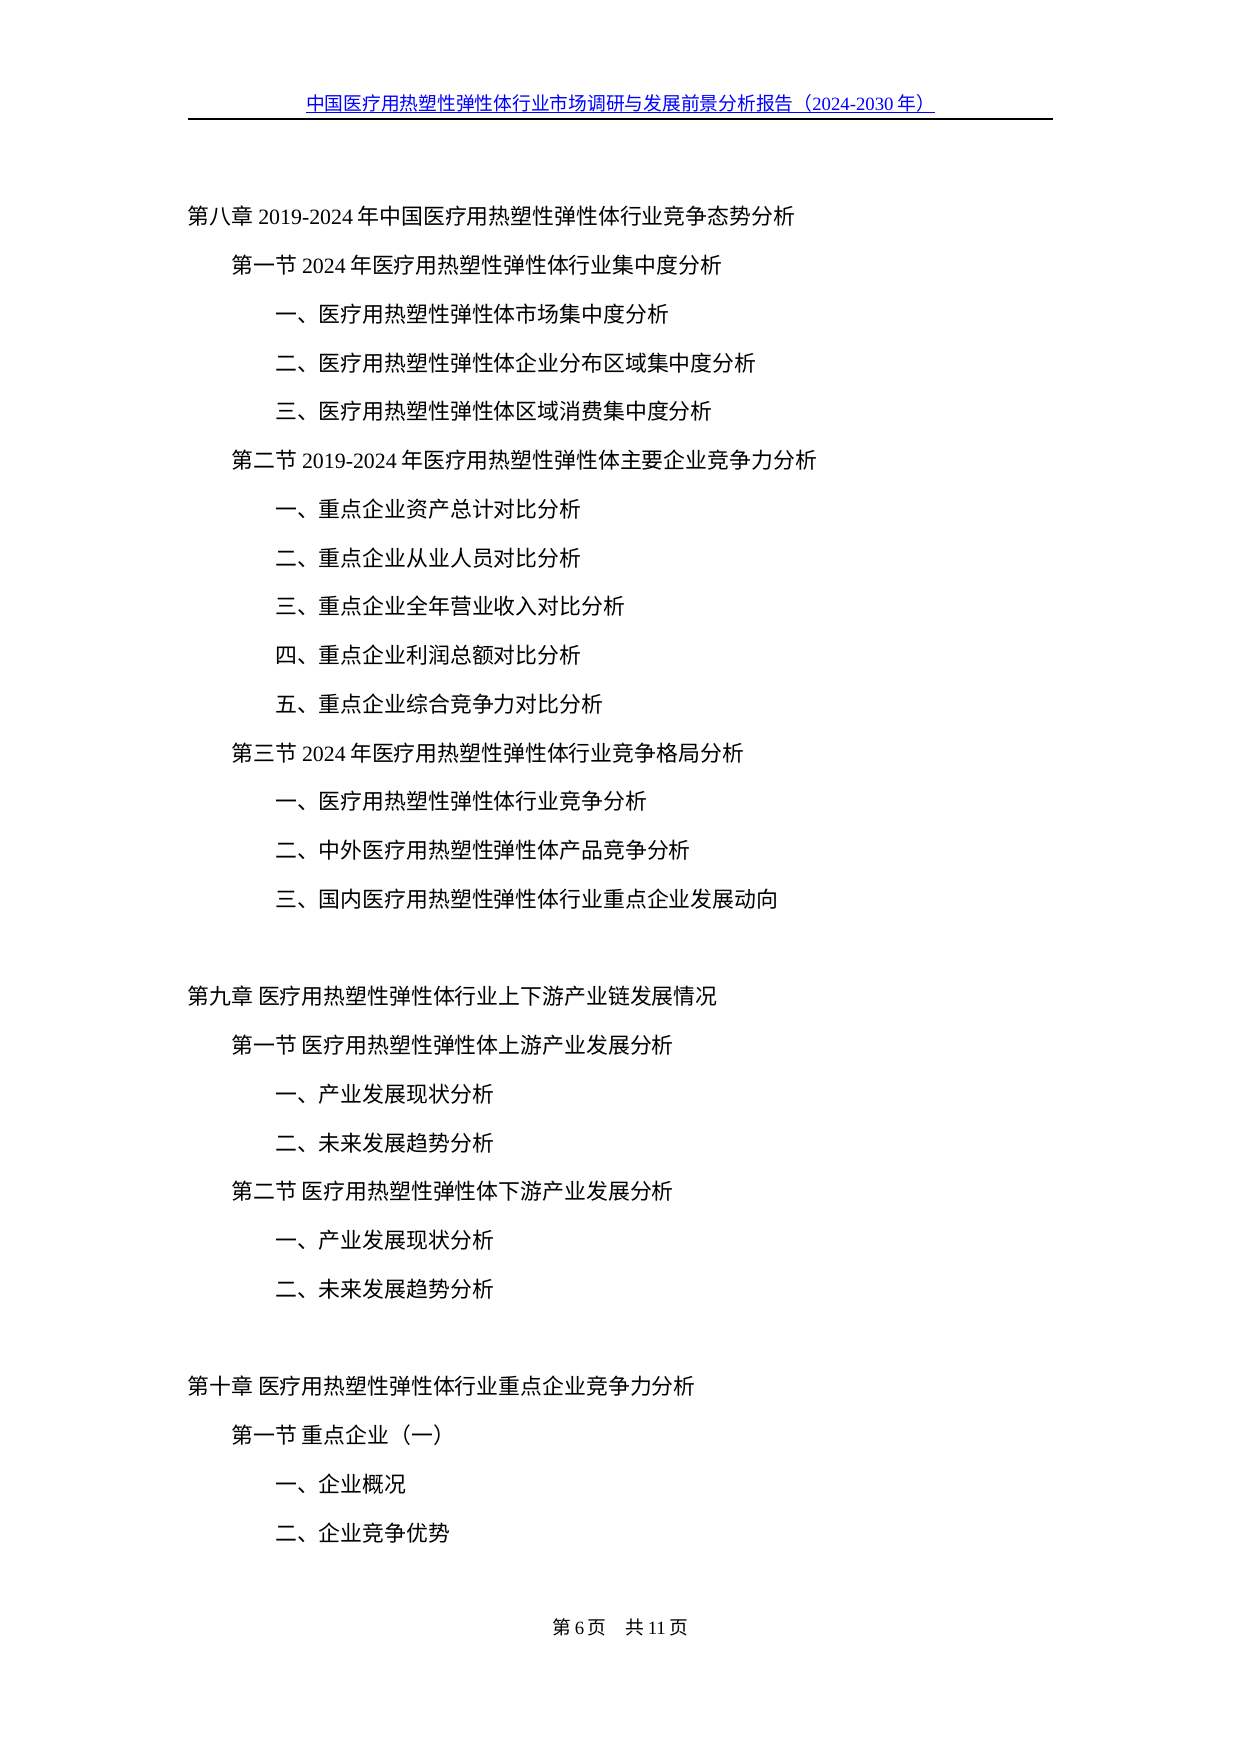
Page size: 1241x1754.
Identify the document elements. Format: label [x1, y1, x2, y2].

text [187, 150, 1053, 1548]
